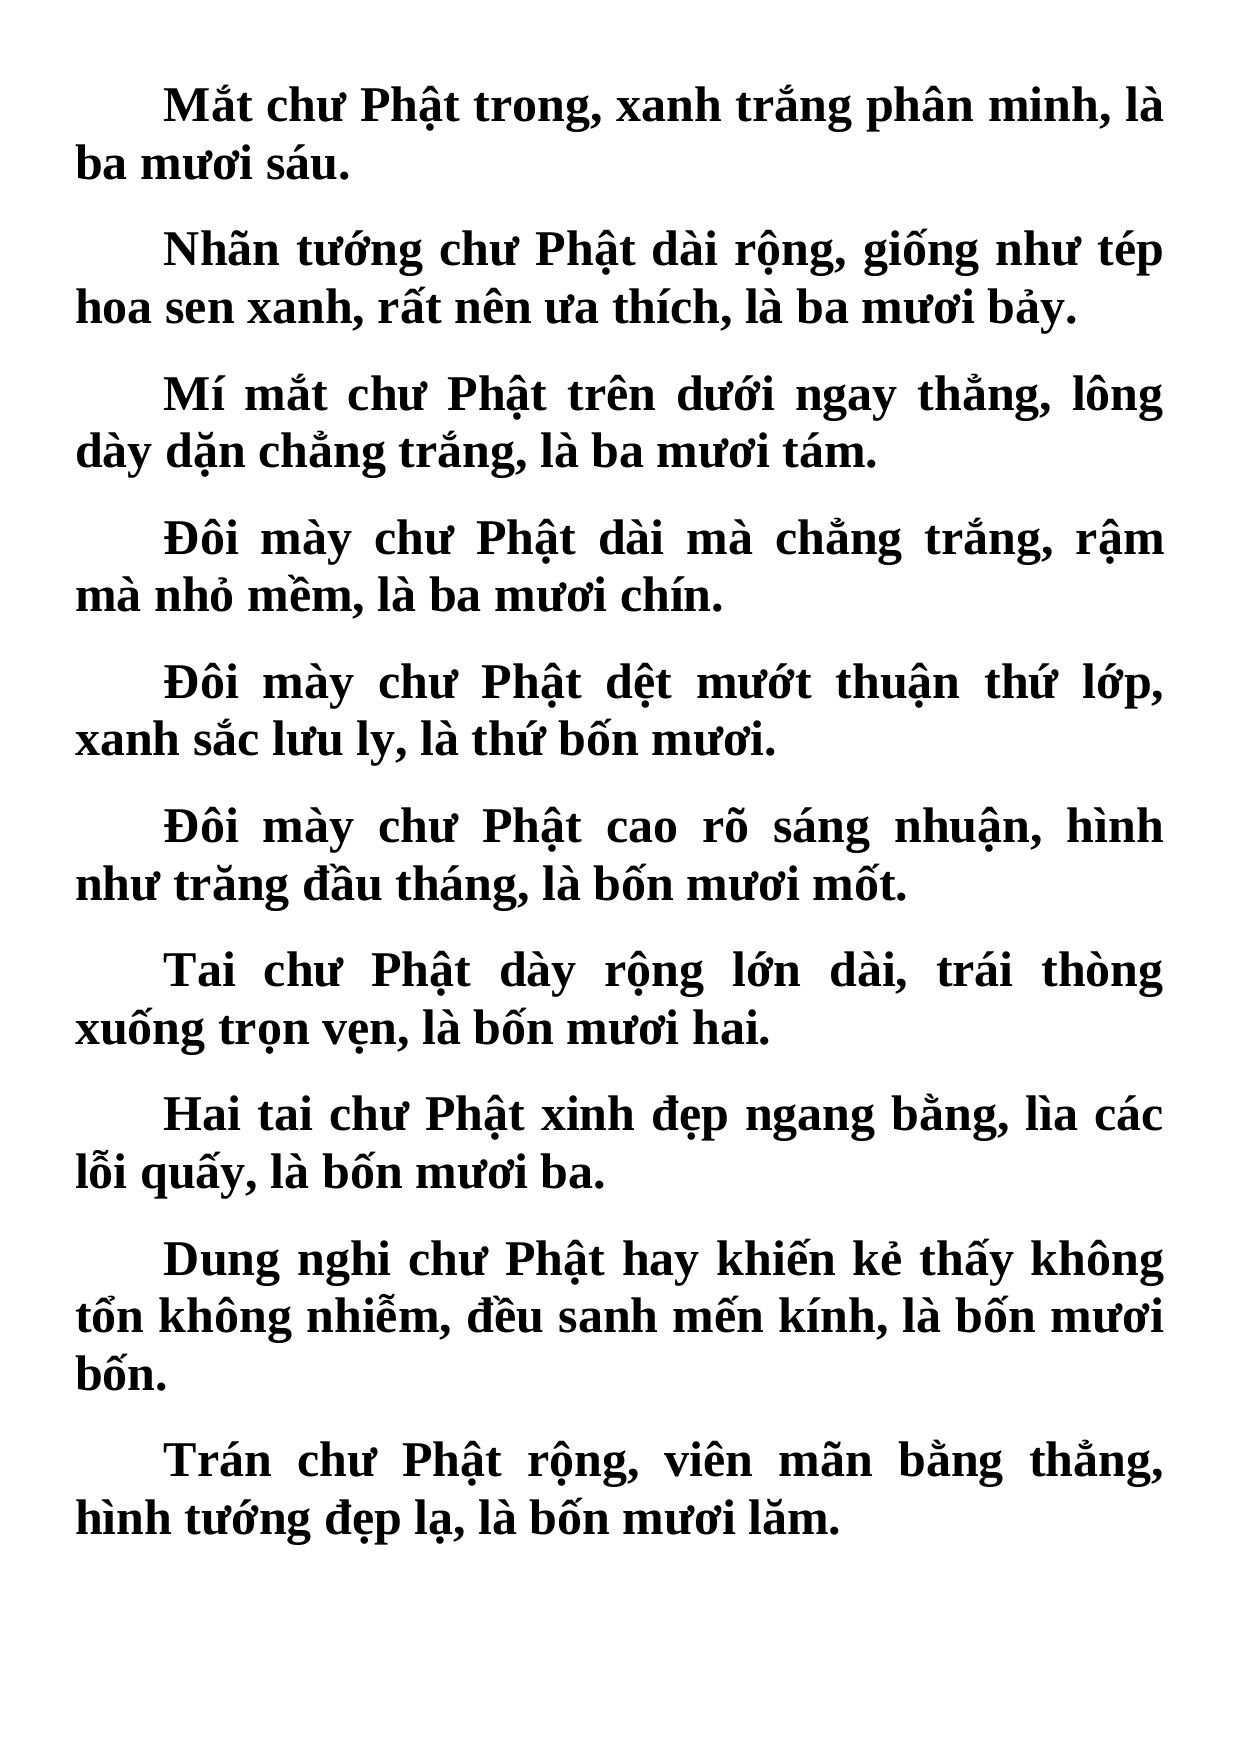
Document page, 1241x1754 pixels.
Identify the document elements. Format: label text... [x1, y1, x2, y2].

text Mắt chư Phật trong, xanh trắng phân minh, là ba mươi sáu. [75, 75, 1165, 190]
text Dung nghi chư Phật hay khiến kẻ thấy không tổn không nhiễm, đều sanh mến kính, là bốn mươi bốn. [75, 1228, 1165, 1401]
text Nhãn tướng chư Phật dài rộng, giống như tép hoa sen xanh, rất nên ưa thích, là ba mươi bảy. [75, 219, 1165, 334]
text Trán chư Phật rộng, viên mãn bằng thẳng, hình tướng đẹp lạ, là bốn mươi lăm. [75, 1430, 1165, 1545]
text Đôi mày chư Phật dệt mướt thuận thứ lớp, xanh sắc lưu ly, là thứ bốn mươi. [75, 652, 1165, 767]
text Đôi mày chư Phật dài mà chẳng trắng, rậm mà nhỏ mềm, là ba mươi chín. [75, 507, 1165, 622]
text Tai chư Phật dày rộng lớn dài, trái thòng xuống trọn vẹn, là bốn mươi hai. [75, 940, 1165, 1055]
text Mí mắt chư Phật trên dưới ngay thẳng, lông dày dặn chẳng trắng, là ba mươi tám. [75, 363, 1165, 478]
text Đôi mày chư Phật cao rõ sáng nhuận, hình như trăng đầu tháng, là bốn mươi mốt. [75, 796, 1165, 911]
text Hai tai chư Phật xinh đẹp ngang bằng, lìa các lỗi quấy, là bốn mươi ba. [75, 1084, 1165, 1199]
